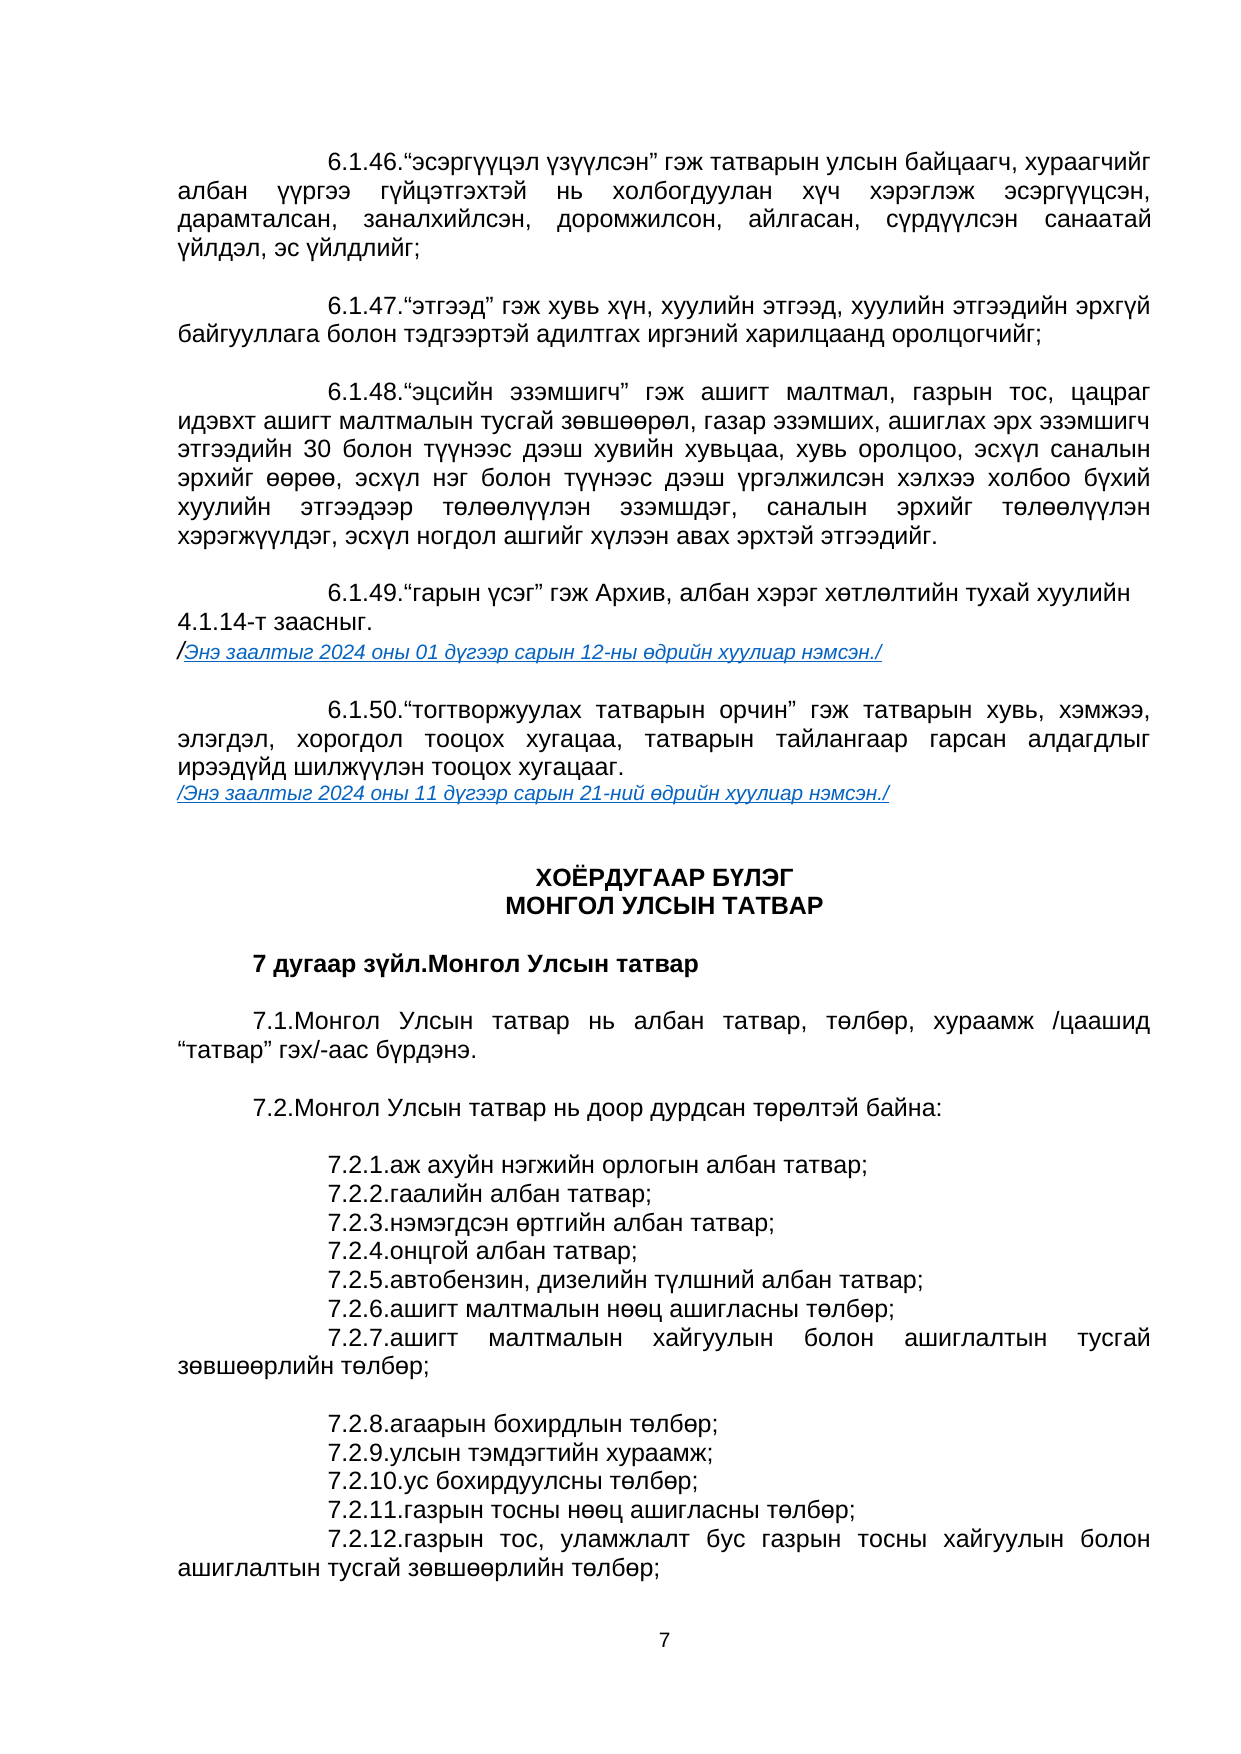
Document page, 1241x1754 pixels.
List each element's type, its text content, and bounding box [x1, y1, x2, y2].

text 7.2.Монгол Улсын татвар нь доор дурдсан төрөлтэй байна: [177, 1093, 1152, 1121]
text 6.1.49.“гарын үсэг” гэж Архив, албан хэрэг хөтлөлтийн тухай хуулийн 4.1.14-т заасныг. [177, 578, 1152, 636]
subtitle 7.1.Монгол Улсын татвар нь албан татвар, төлбөр, хураамж /цаашид “татвар” гэх/-аас бүрдэнэ. [177, 1006, 1152, 1064]
text 7.2.12.газрын тос, уламжлалт бус газрын тосны хайгуулын болон ашиглалтын тусгай зөвшөөрлийн төлбөр; [177, 1524, 1152, 1581]
text 7.2.11.газрын тосны нөөц ашигласны төлбөр; [177, 1495, 1152, 1524]
subtitle 6.1.48.“эцсийн эзэмшигч” гэж ашигт малтмал, газрын тос, цацраг идэвхт ашигт малтмалын тусгай зөвшөөрөл, газар эзэмших, ашиглах эрх эзэмшигч этгээдийн 30 болон түүнээс дээш хувийн хувьцаа, хувь оролцоо, эсхүл саналын эрхийг өөрөө, эсхүл нэг болон түүнээс дээш үргэлжилсэн хэлхээ холбоо бүхий хуулийн этгээдээр төлөөлүүлэн эзэмшдэг, саналын эрхийг төлөөлүүлэн хэрэгжүүлдэг, эсхүл ногдол ашгийг хүлээн авах эрхтэй этгээдийг. [177, 377, 1152, 549]
text /Энэ заалтыг 2024 оны 01 дүгээр сарын 12-ны өдрийн хуулиар нэмсэн./ [177, 636, 1152, 664]
text 7.2.10.ус бохирдуулсны төлбөр; [177, 1466, 1152, 1495]
text /Энэ заалтыг 2024 оны 11 дүгээр сарын 21-ний өдрийн хуулиар нэмсэн./ [177, 781, 1152, 805]
subtitle 6.1.46.“эсэргүүцэл үзүүлсэн” гэж татварын улсын байцаагч, хураагчийг албан үүргээ гүйцэтгэхтэй нь холбогдуулан хүч хэрэглэж эсэргүүцсэн, дарамталсан, заналхийлсэн, доромжилсон, айлгасан, сүрдүүлсэн санаатай үйлдэл, эс үйлдлийг; [177, 147, 1152, 262]
text 7.2.2.гаалийн албан татвар; [177, 1179, 1152, 1208]
text 7.2.9.улсын тэмдэгтийн хураамж; [177, 1438, 1152, 1466]
text 7.2.5.автобензин, дизелийн түлшний албан татвар; [177, 1265, 1152, 1294]
text 6.1.50.“тогтворжуулах татварын орчин” гэж татварын хувь, хэмжээ, элэгдэл, хорогдол тооцох хугацаа, татварын тайлангаар гарсан алдагдлыг ирээдүйд шилжүүлэн тооцох хугацааг. [177, 695, 1152, 781]
subtitle 7 дугаар зүйл.Монгол Улсын татвар [252, 949, 1152, 978]
text 7.2.7.ашигт малтмалын хайгуулын болон ашиглалтын тусгай зөвшөөрлийн төлбөр; [177, 1323, 1152, 1380]
text 7.2.1.аж ахуйн нэгжийн орлогын албан татвар; [177, 1150, 1152, 1179]
subtitle 6.1.47.“этгээд” гэж хувь хүн, хуулийн этгээд, хуулийн этгээдийн эрхгүй байгууллага болон тэдгээртэй адилтгах иргэний харилцаанд оролцогчийг; [177, 291, 1152, 348]
text 7.2.8.агаарын бохирдлын төлбөр; [177, 1409, 1152, 1438]
text 7.2.4.онцгой албан татвар; [177, 1236, 1152, 1265]
subtitle ХОЁРДУГААР БҮЛЭГ МОНГОЛ УЛСЫН ТАТВАР [177, 863, 1152, 920]
text 7.2.3.нэмэгдсэн өртгийн албан татвар; [177, 1208, 1152, 1236]
text 7.2.6.ашигт малтмалын нөөц ашигласны төлбөр; [177, 1294, 1152, 1323]
